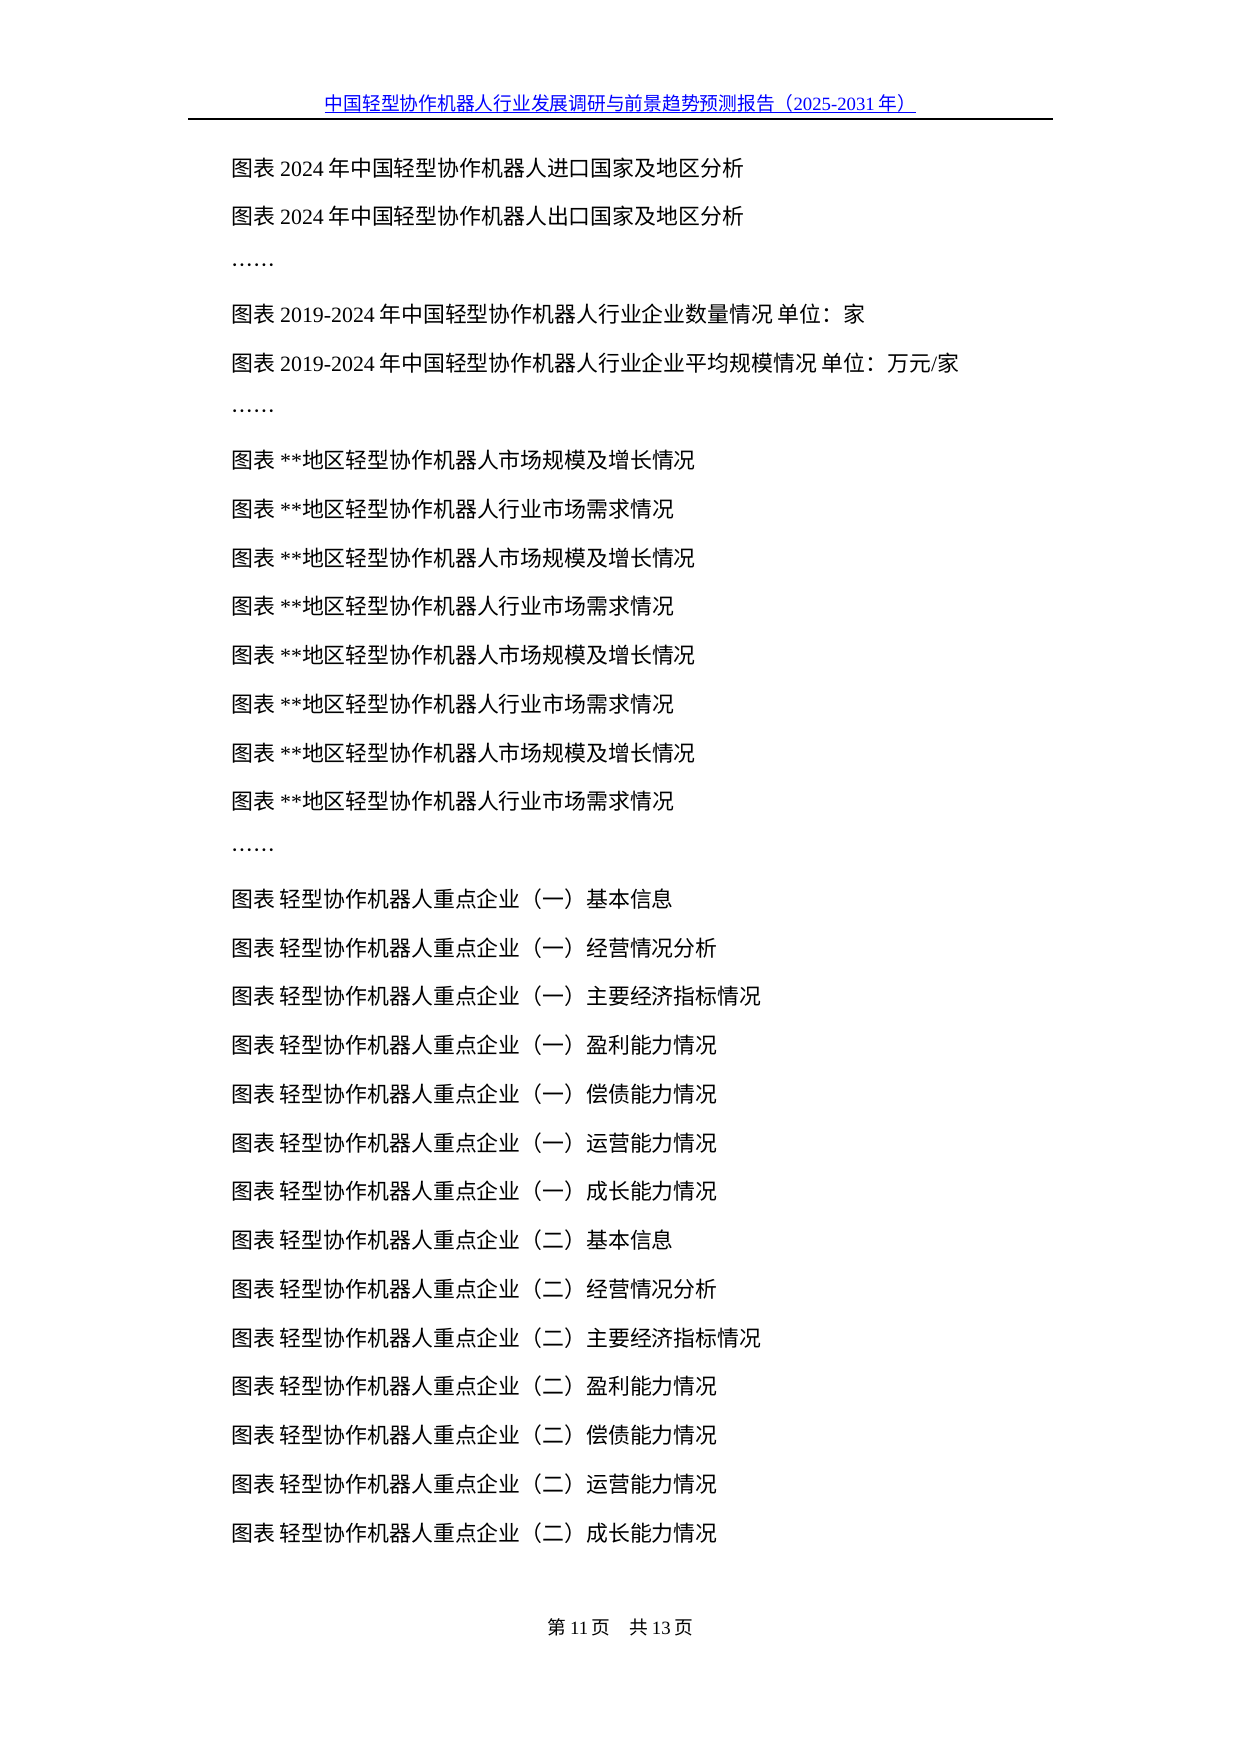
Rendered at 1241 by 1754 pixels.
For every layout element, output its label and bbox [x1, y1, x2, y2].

text [187, 150, 1053, 1548]
